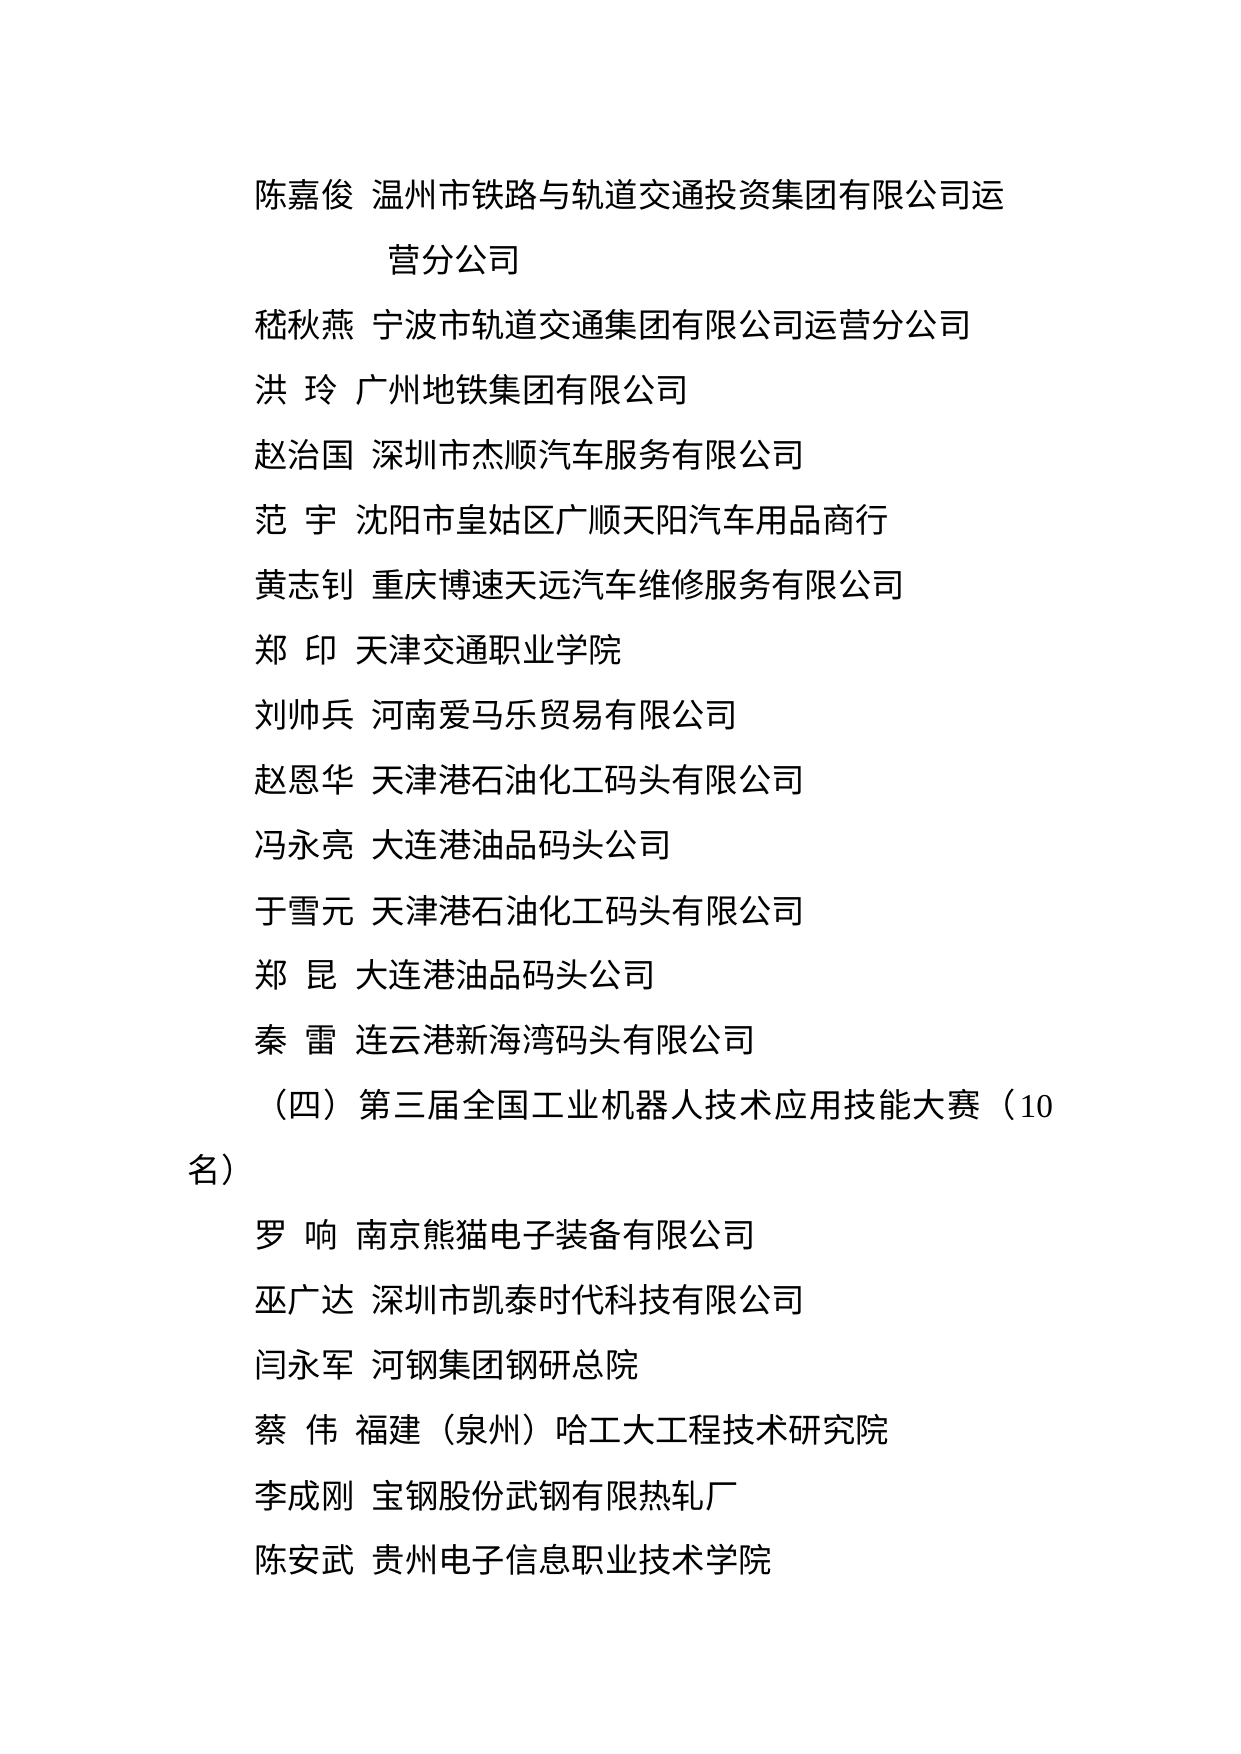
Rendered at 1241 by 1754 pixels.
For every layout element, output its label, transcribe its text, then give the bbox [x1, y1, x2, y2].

text 郑 印 天津交通职业学院 [187, 617, 1053, 682]
text 赵治国 深圳市杰顺汽车服务有限公司 [187, 422, 1053, 487]
text 营分公司 [187, 227, 1053, 292]
text 罗 响 南京熊猫电子装备有限公司 [187, 1202, 1053, 1267]
text 范 宇 沈阳市皇姑区广顺天阳汽车用品商行 [187, 487, 1053, 552]
text 洪 玲 广州地铁集团有限公司 [187, 357, 1053, 422]
text 闫永军 河钢集团钢研总院 [187, 1332, 1053, 1397]
text 黄志钊 重庆博速天远汽车维修服务有限公司 [187, 552, 1053, 617]
text 陈安武 贵州电子信息职业技术学院 [187, 1527, 1053, 1592]
text 刘帅兵 河南爱马乐贸易有限公司 [187, 682, 1053, 747]
text 陈嘉俊 温州市铁路与轨道交通投资集团有限公司运 [187, 162, 1053, 227]
text 赵恩华 天津港石油化工码头有限公司 [187, 747, 1053, 812]
text 李成刚 宝钢股份武钢有限热轧厂 [187, 1462, 1053, 1527]
text 冯永亮 大连港油品码头公司 [187, 812, 1053, 877]
text 巫广达 深圳市凯泰时代科技有限公司 [187, 1267, 1053, 1332]
text 郑 昆 大连港油品码头公司 [187, 942, 1053, 1007]
text 于雪元 天津港石油化工码头有限公司 [187, 877, 1053, 942]
text （四）第三届全国工业机器人技术应用技能大赛（10名） [187, 1072, 1053, 1202]
text 秦 雷 连云港新海湾码头有限公司 [187, 1007, 1053, 1072]
text 蔡 伟 福建（泉州）哈工大工程技术研究院 [187, 1397, 1053, 1462]
text 嵇秋燕 宁波市轨道交通集团有限公司运营分公司 [187, 292, 1053, 357]
